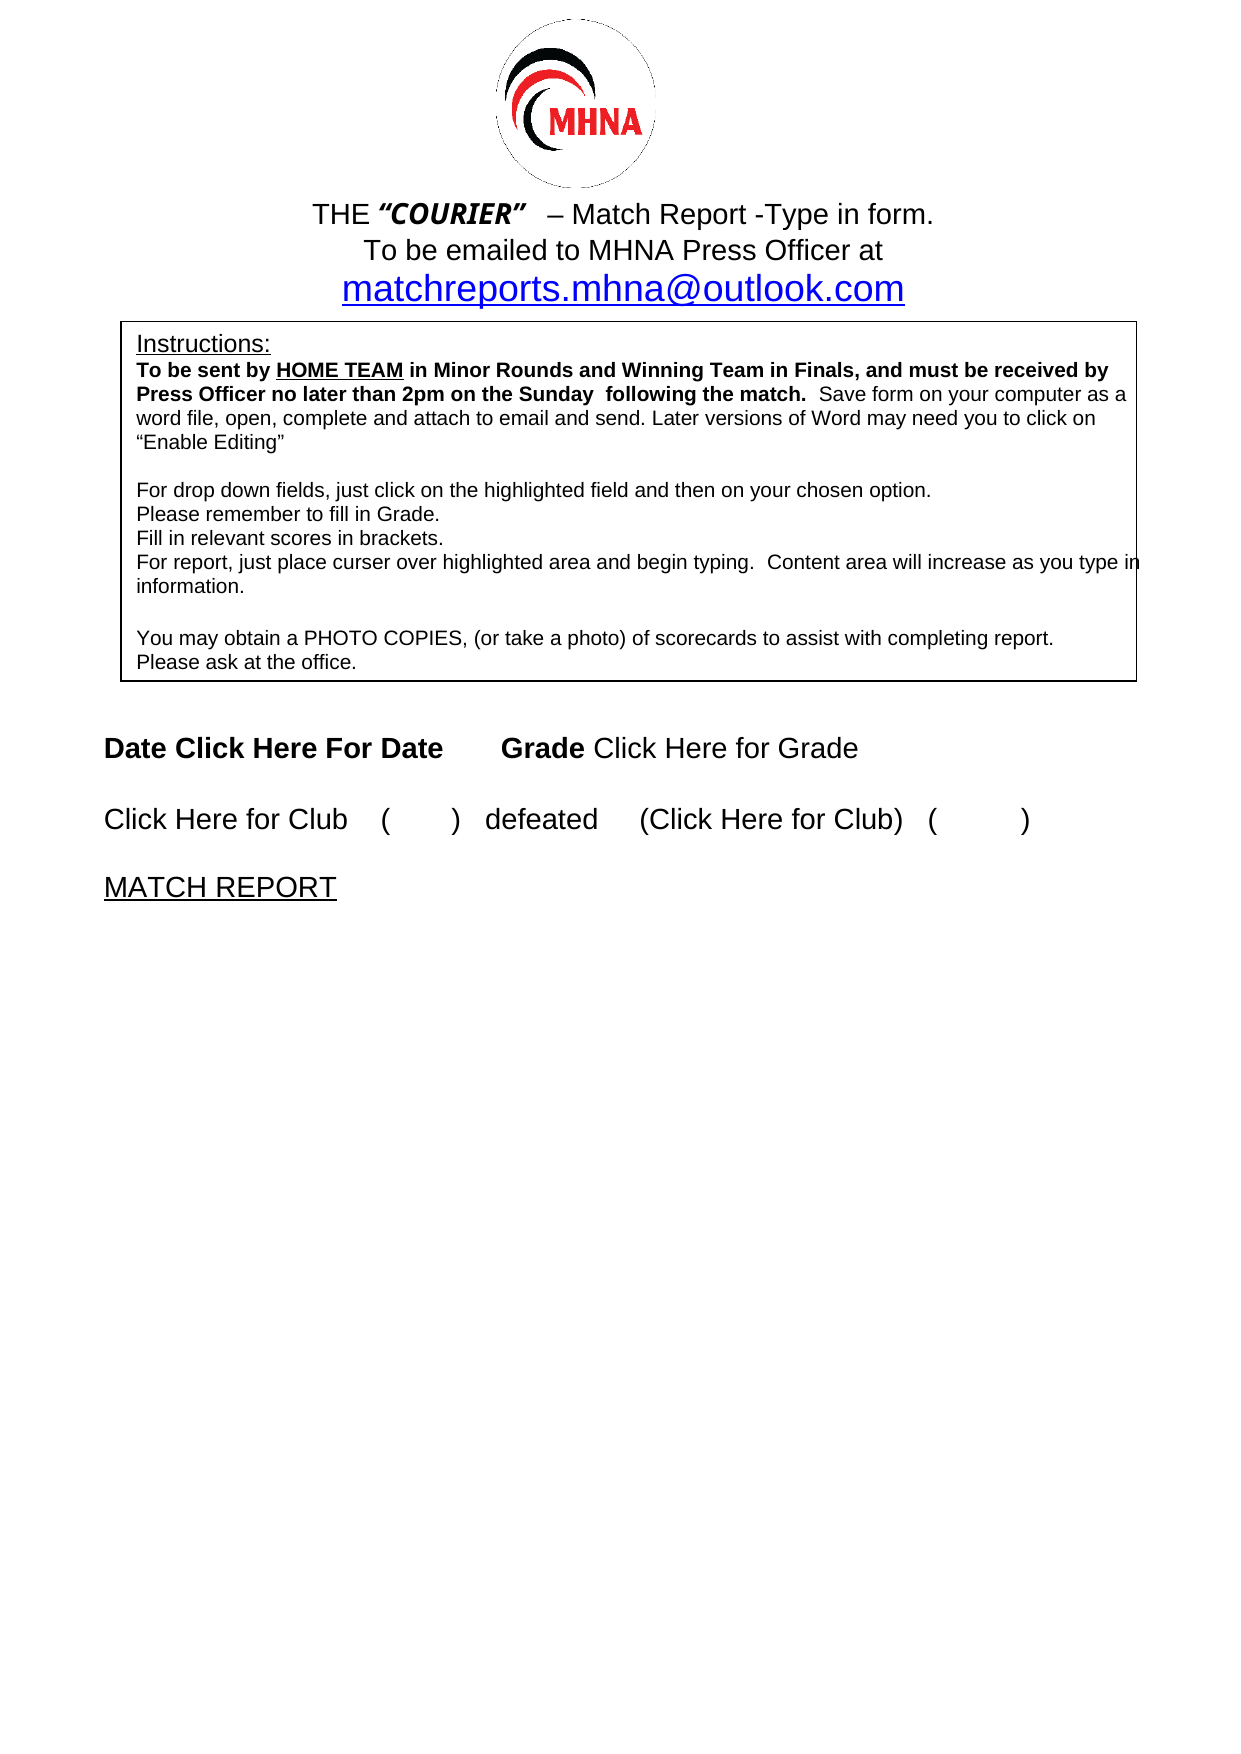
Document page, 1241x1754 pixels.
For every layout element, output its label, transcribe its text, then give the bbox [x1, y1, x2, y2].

text matchreports.mhna@outlook.com [103, 266, 1143, 309]
text ( ) defeated () ( ) [103, 798, 1143, 837]
text To be emailed to MHNA Press Officer at [103, 233, 1143, 266]
text MATCH REPORT [103, 870, 1143, 904]
text THE “COURIER” – Match Report -Type in form. [103, 193, 1143, 233]
picture [496, 19, 656, 188]
text Date Grade [103, 731, 1143, 765]
